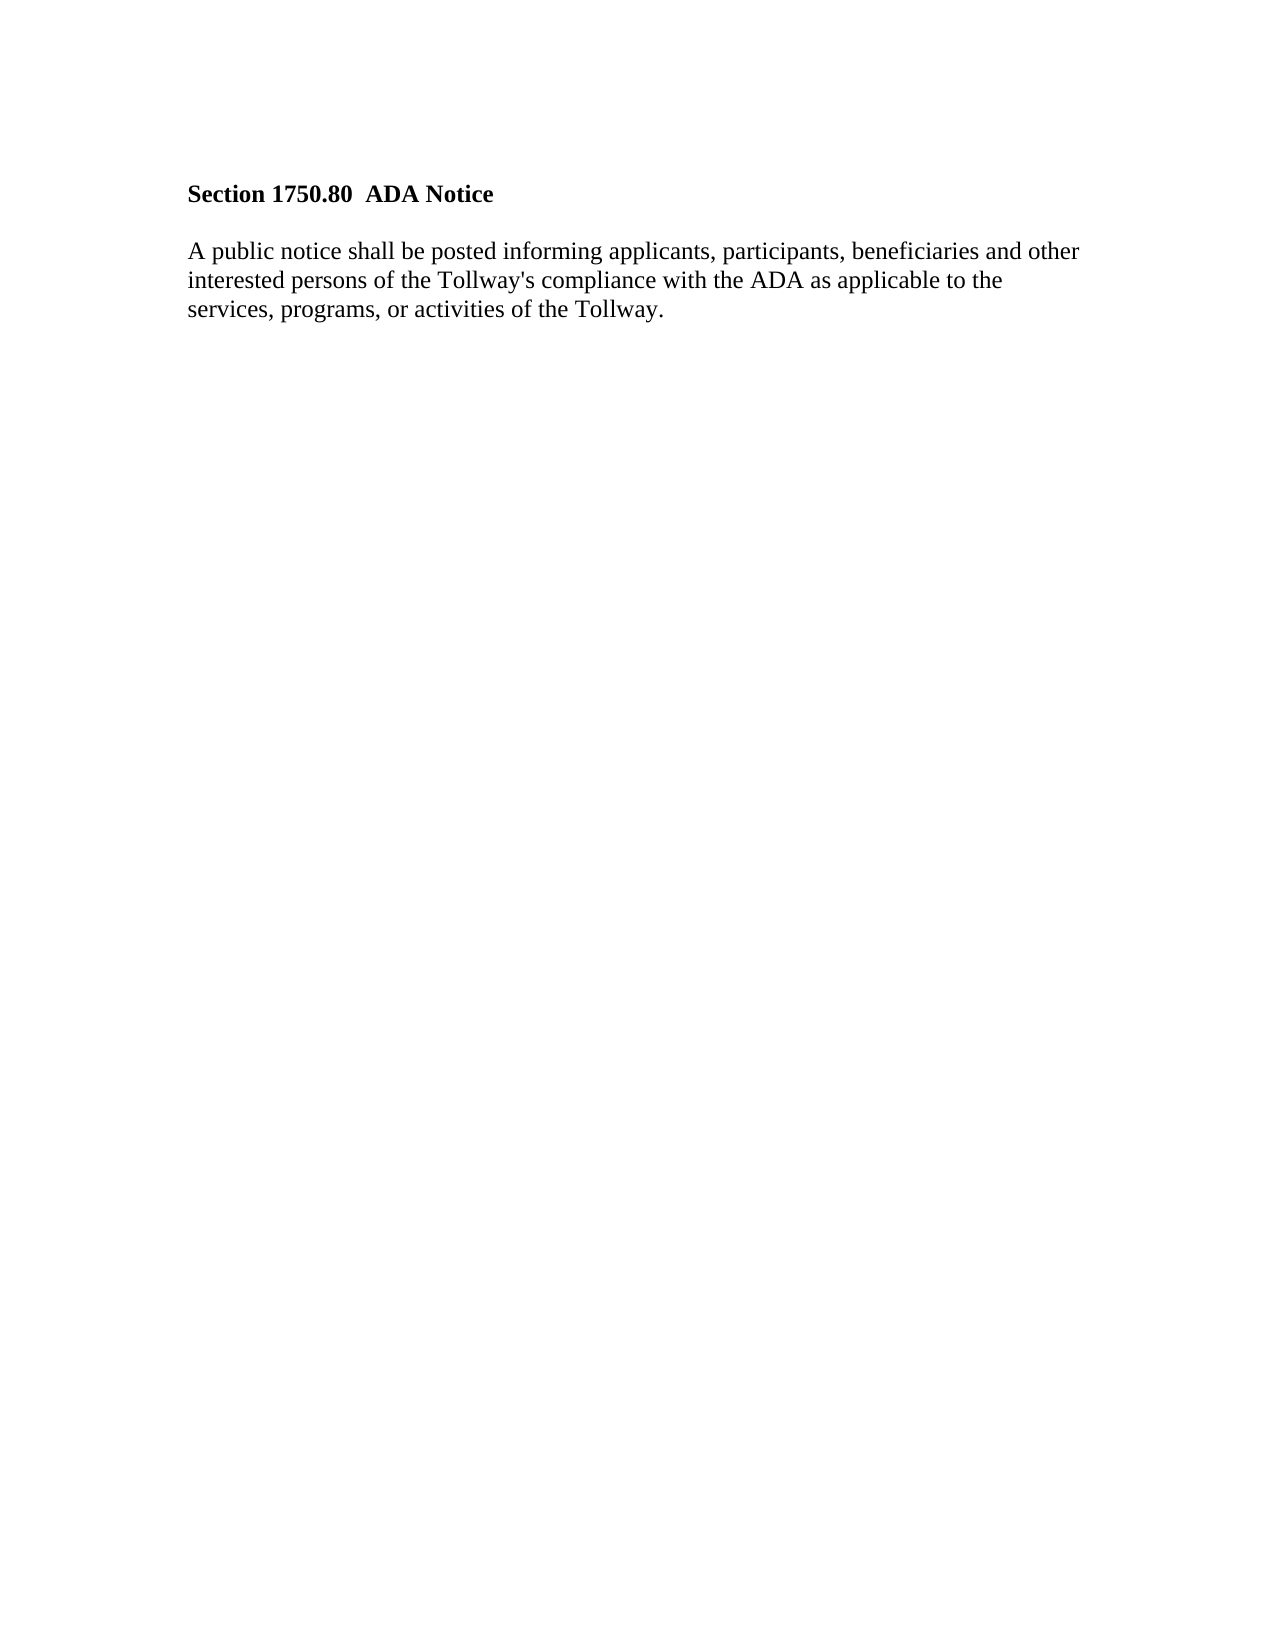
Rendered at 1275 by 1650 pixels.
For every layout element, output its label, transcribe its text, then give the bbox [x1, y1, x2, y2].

text A public notice shall be posted informing applicants, participants, beneficiaries and other interested persons of the Tollway's compliance with the ADA as applicable to the services, programs, or activities of the Tollway. [187, 236, 1087, 322]
text Section 1750.80 Notice [187, 179, 1087, 207]
